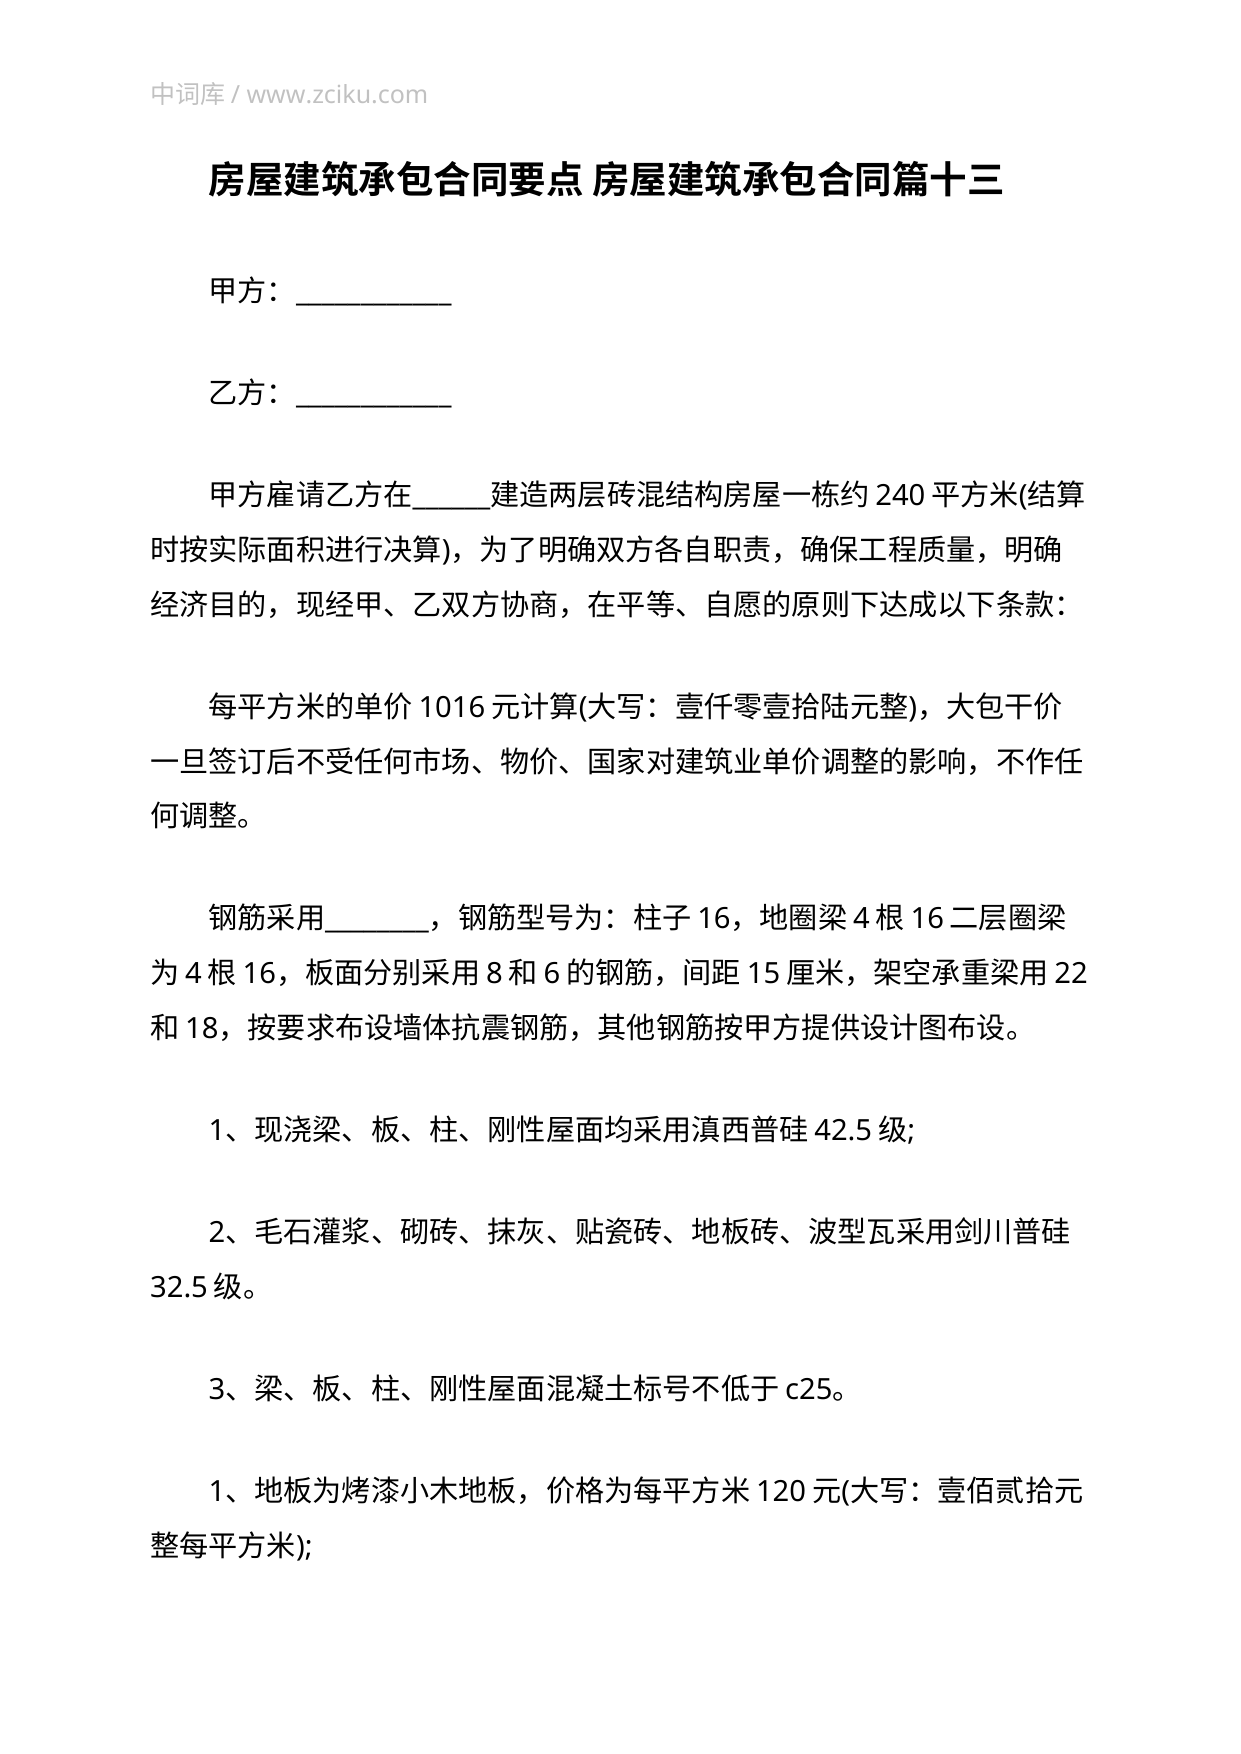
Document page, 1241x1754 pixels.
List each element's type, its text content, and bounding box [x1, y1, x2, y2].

text 房屋建筑承包合同要点 房屋建筑承包合同篇十三 [150, 150, 1090, 204]
text 1、地板为烤漆小木地板，价格为每平方米120元(大写：壹佰贰拾元整每平方米); [150, 1468, 1090, 1565]
text 3、梁、板、柱、刚性屋面混凝土标号不低于c25。 [150, 1366, 1090, 1408]
text 每平方米的单价1016元计算(大写：壹仟零壹拾陆元整)，大包干价一旦签订后不受任何市场、物价、国家对建筑业单价调整的影响，不作任何调整。 [150, 683, 1090, 835]
text 2、毛石灌浆、砌砖、抹灰、贴瓷砖、地板砖、波型瓦采用剑川普硅32.5级。 [150, 1209, 1090, 1306]
text 甲方雇请乙方在______建造两层砖混结构房屋一栋约240平方米(结算时按实际面积进行决算)，为了明确双方各自职责，确保工程质量，明确经济目的，现经甲、乙双方协商，在平等、自愿的原则下达成以下条款： [150, 471, 1090, 624]
text 乙方：____________ [150, 369, 1090, 412]
text 钢筋采用________，钢筋型号为：柱子16，地圈梁4根16二层圈梁为4根16，板面分别采用8和6的钢筋，间距15厘米，架空承重梁用22和18，按要求布设墙体抗震钢筋，其他钢筋按甲方提供设计图布设。 [150, 895, 1090, 1047]
text 1、现浇梁、板、柱、刚性屋面均采用滇西普硅42.5级; [150, 1107, 1090, 1149]
text 甲方：____________ [150, 267, 1090, 310]
